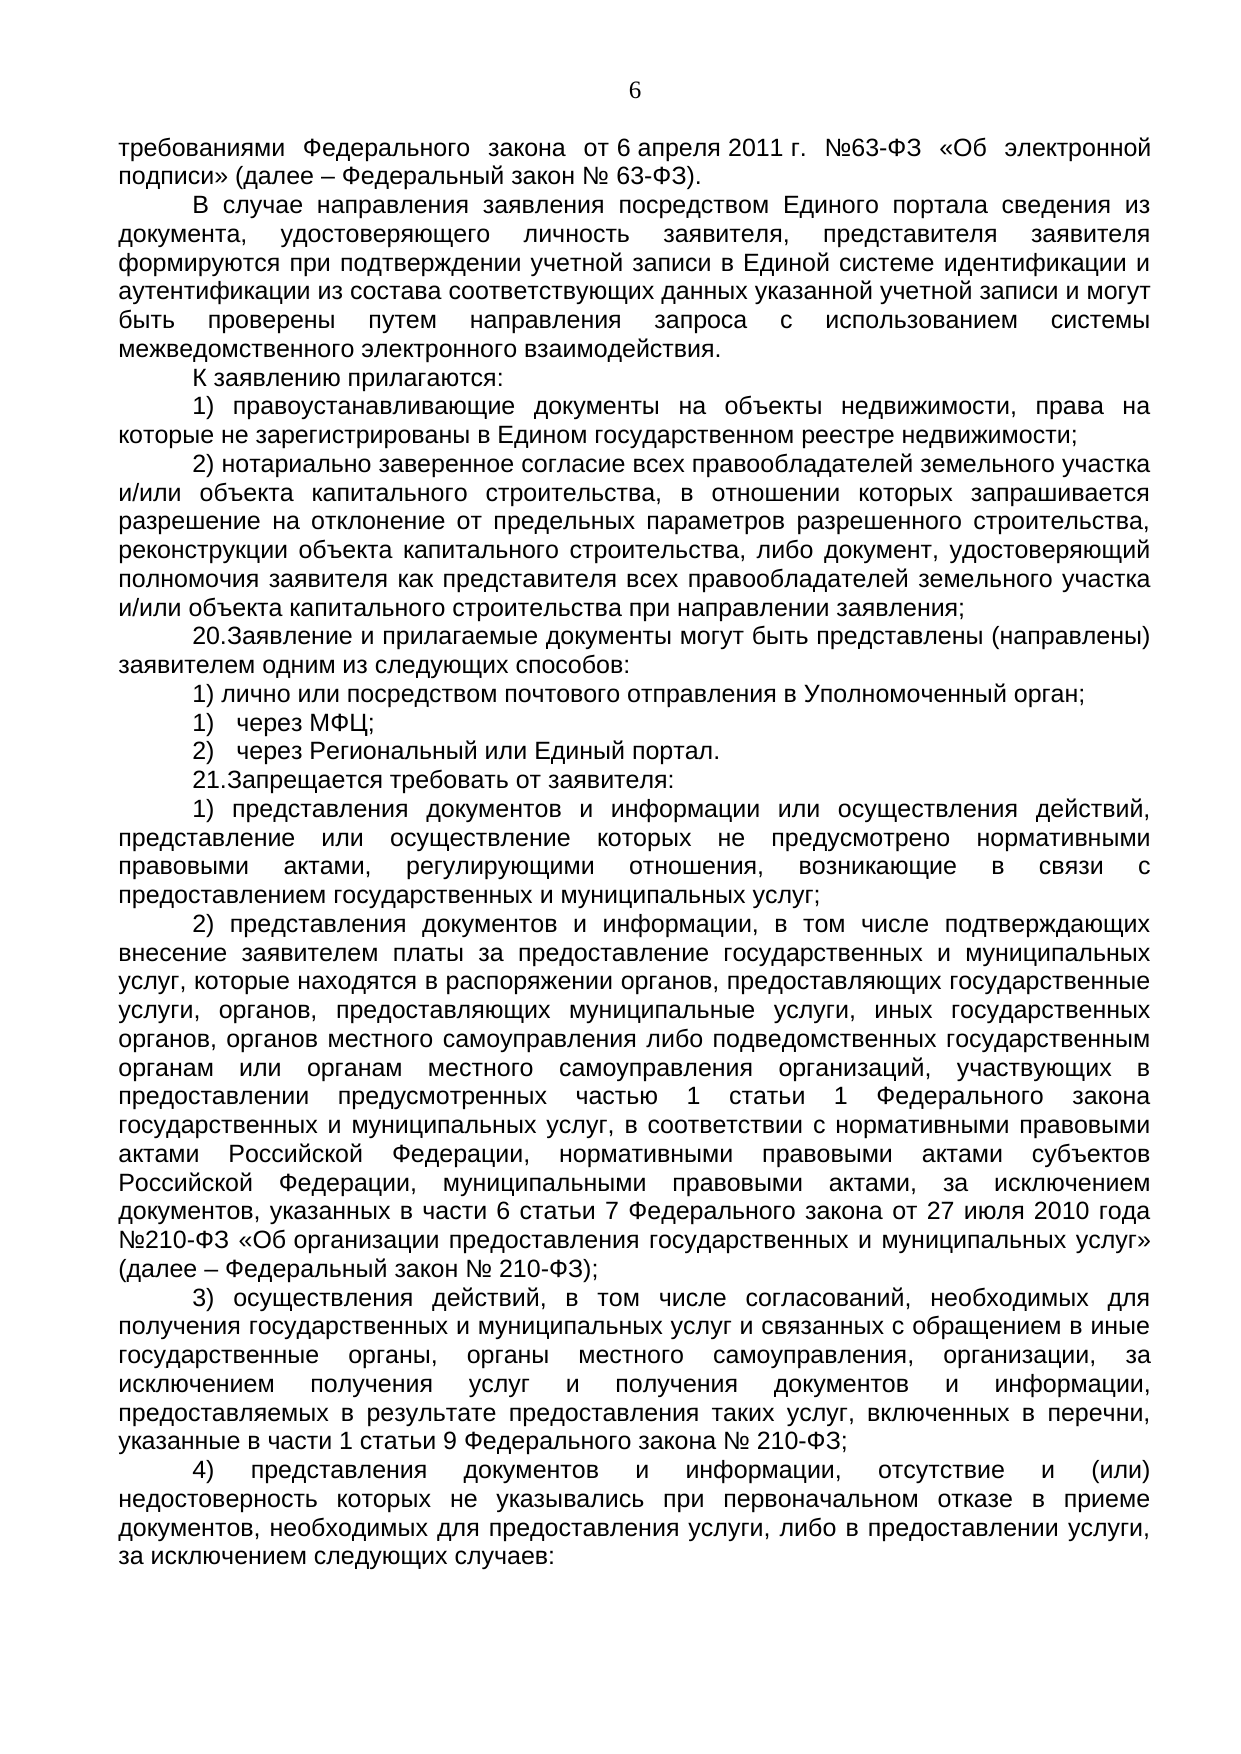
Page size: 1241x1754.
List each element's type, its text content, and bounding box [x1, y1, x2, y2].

list через Региональный или Единый портал. [118, 736, 1152, 765]
text 3) осуществления действий, в том числе согласований, необходимых для получения государственных и муниципальных услуг и связанных с обращением в иные государственные органы, органы местного самоуправления, организации, за исключением получения услуг и получения документов и информации, предоставляемых в результате предоставления таких услуг, включенных в перечни, указанные в части 1 статьи 9 Федерального закона № 210-ФЗ; [118, 1282, 1152, 1455]
text 21.Запрещается требовать от заявителя: [118, 765, 1152, 794]
list через МФЦ; [118, 707, 1152, 736]
text 1) правоустанавливающие документы на объекты недвижимости, права на которые не зарегистрированы в Едином государственном реестре недвижимости; [118, 391, 1152, 449]
text 20.Заявление и прилагаемые документы могут быть представлены (направлены) заявителем одним из следующих способов: [118, 621, 1152, 679]
text 4) представления документов и информации, отсутствие и (или) недостоверность которых не указывались при первоначальном отказе в приеме документов, необходимых для предоставления услуги, либо в предоставлении услуги, за исключением следующих случаев: [118, 1455, 1152, 1570]
text К заявлению прилагаются: [118, 362, 1152, 391]
text 1) лично или посредством почтового отправления в Уполномоченный орган; [118, 679, 1152, 707]
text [118, 132, 1152, 190]
text 1) представления документов и информации или осуществления действий, представление или осуществление которых не предусмотрено нормативными правовыми актами, регулирующими отношения, возникающие в связи с предоставлением государственных и муниципальных услуг; [118, 794, 1152, 909]
text В случае направления заявления посредством Единого портала сведения из документа, удостоверяющего личность заявителя, представителя заявителя формируются при подтверждении учетной записи в Единой системе идентификации и аутентификации из состава соответствующих данных указанной учетной записи и могут быть проверены путем направления запроса с использованием системы межведомственного электронного взаимодействия. [118, 190, 1152, 362]
text 2) представления документов и информации, в том числе подтверждающих внесение заявителем платы за предоставление государственных и муниципальных услуг, которые находятся в распоряжении органов, предоставляющих государственные услуги, органов, предоставляющих муниципальные услуги, иных государственных органов, органов местного самоуправления либо подведомственных государственным органам или органам местного самоуправления организаций, участвующих в предоставлении предусмотренных частью 1 статьи 1 Федерального закона государственных и муниципальных услуг, в соответствии с нормативными правовыми актами Российской Федерации, нормативными правовыми актами субъектов Российской Федерации, муниципальными правовыми актами, за исключением документов, указанных в части 6 статьи 7 Федерального закона от 27 июля 2010 года №210-ФЗ «Об организации предоставления государственных и муниципальных услуг» (далее – Федеральный закон № 210-ФЗ); [118, 909, 1152, 1282]
text 2) нотариально заверенное согласие всех правообладателей земельного участка и/или объекта капитального строительства, в отношении которых запрашивается разрешение на отклонение от предельных параметров разрешенного строительства, реконструкции объекта капитального строительства, либо документ, удостоверяющий полномочия заявителя как представителя всех правообладателей земельного участка и/или объекта капитального строительства при направлении заявления; [118, 449, 1152, 621]
